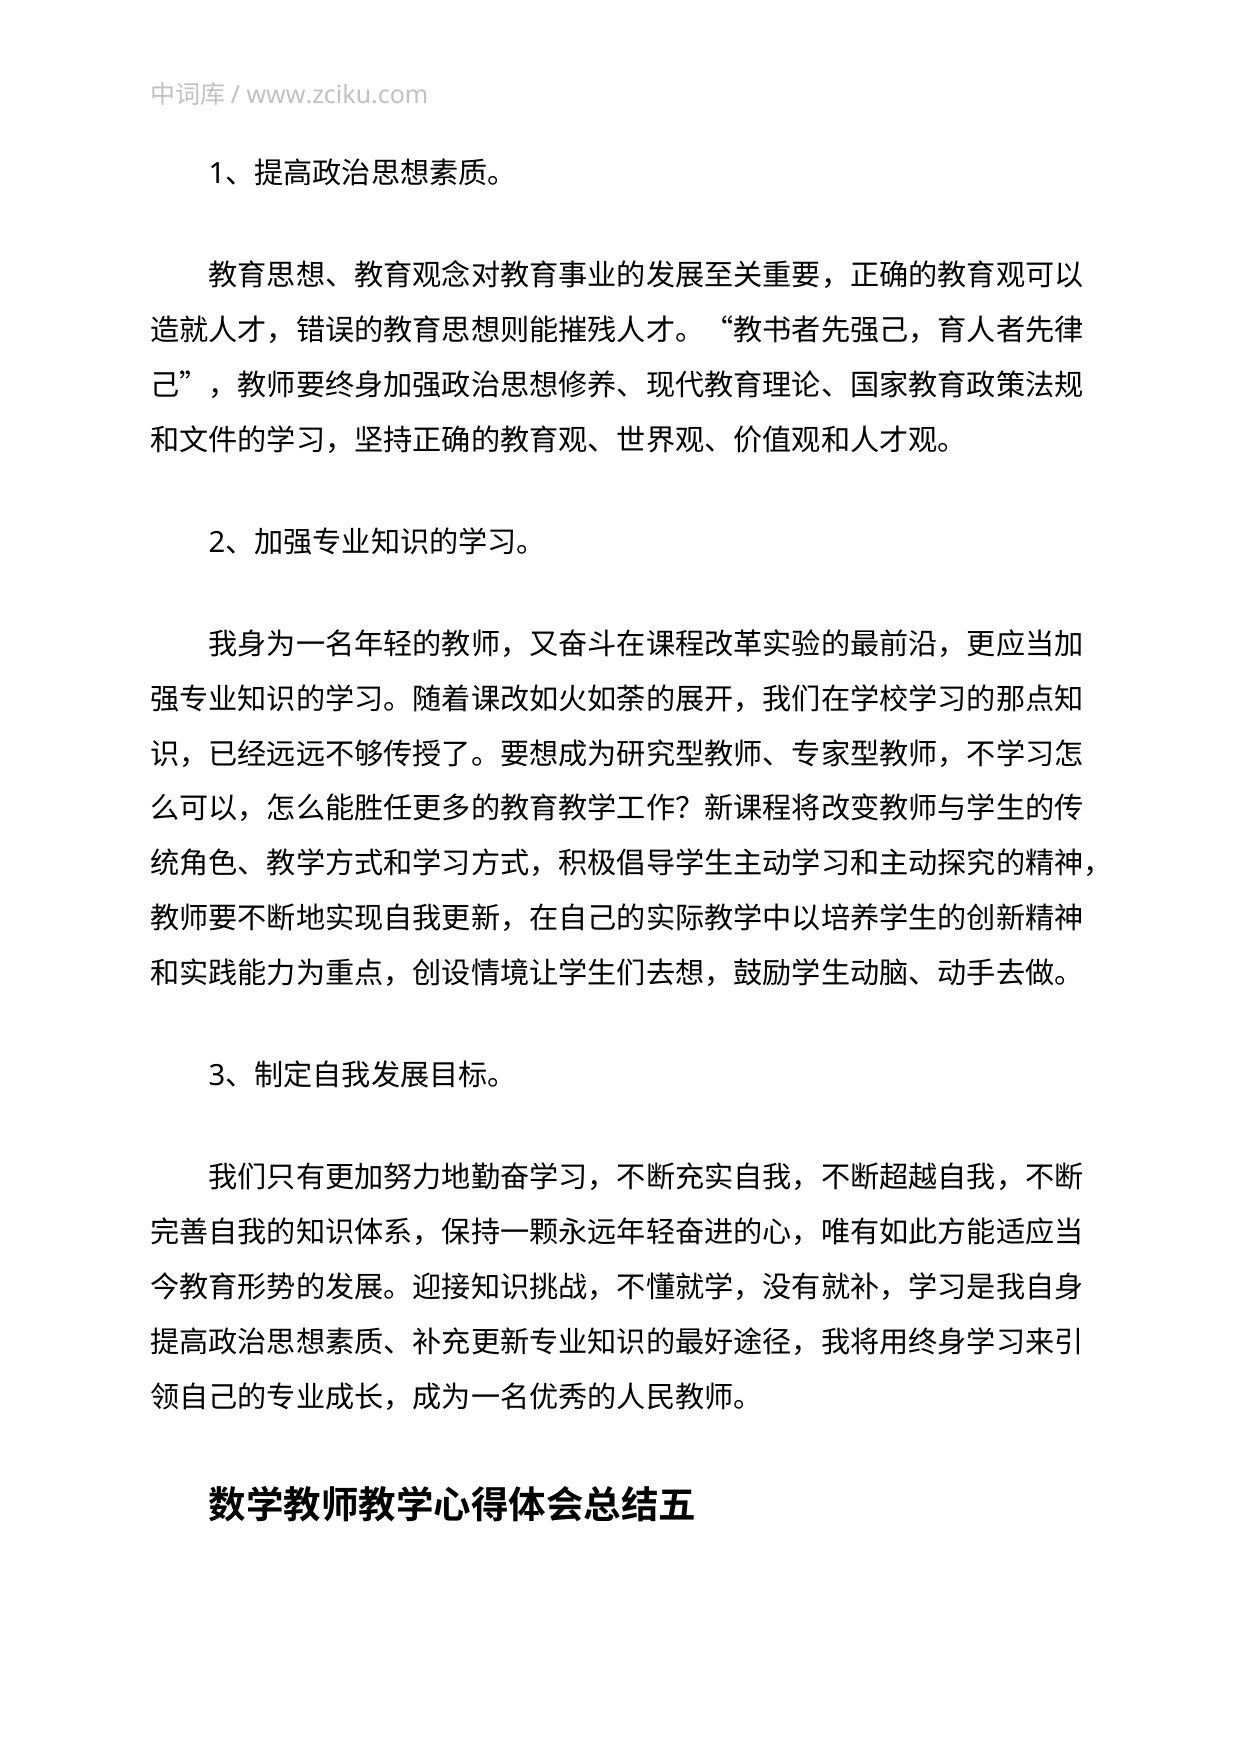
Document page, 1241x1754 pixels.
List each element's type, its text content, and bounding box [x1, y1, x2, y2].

text 1、提高政治思想素质。 [150, 150, 1090, 192]
text 我们只有更加努力地勤奋学习，不断充实自我，不断超越自我，不断完善自我的知识体系，保持一颗永远年轻奋进的心，唯有如此方能适应当今教育形势的发展。迎接知识挑战，不懂就学，没有就补，学习是我自身提高政治思想素质、补充更新专业知识的最好途径，我将用终身学习来引领自己的专业成长，成为一名优秀的人民教师。 [150, 1153, 1090, 1415]
text 3、制定自我发展目标。 [150, 1052, 1090, 1094]
text 教育思想、教育观念对教育事业的发展至关重要，正确的教育观可以造就人才，错误的教育思想则能摧残人才。“教书者先强己，育人者先律己”，教师要终身加强政治思想修养、现代教育理论、国家教育政策法规和文件的学习，坚持正确的教育观、世界观、价值观和人才观。 [150, 252, 1090, 459]
text 我身为一名年轻的教师，又奋斗在课程改革实验的最前沿，更应当加强专业知识的学习。随着课改如火如荼的展开，我们在学校学习的那点知识，已经远远不够传授了。要想成为研究型教师、专家型教师，不学习怎么可以，怎么能胜任更多的教育教学工作？新课程将改变教师与学生的传统角色、教学方式和学习方式，积极倡导学生主动学习和主动探究的精神，教师要不断地实现自我更新，在自己的实际教学中以培养学生的创新精神和实践能力为重点，创设情境让学生们去想，鼓励学生动脑、动手去做。 [150, 620, 1090, 992]
text 数学教师教学心得体会总结五 [150, 1475, 1090, 1529]
text 2、加强专业知识的学习。 [150, 518, 1090, 561]
